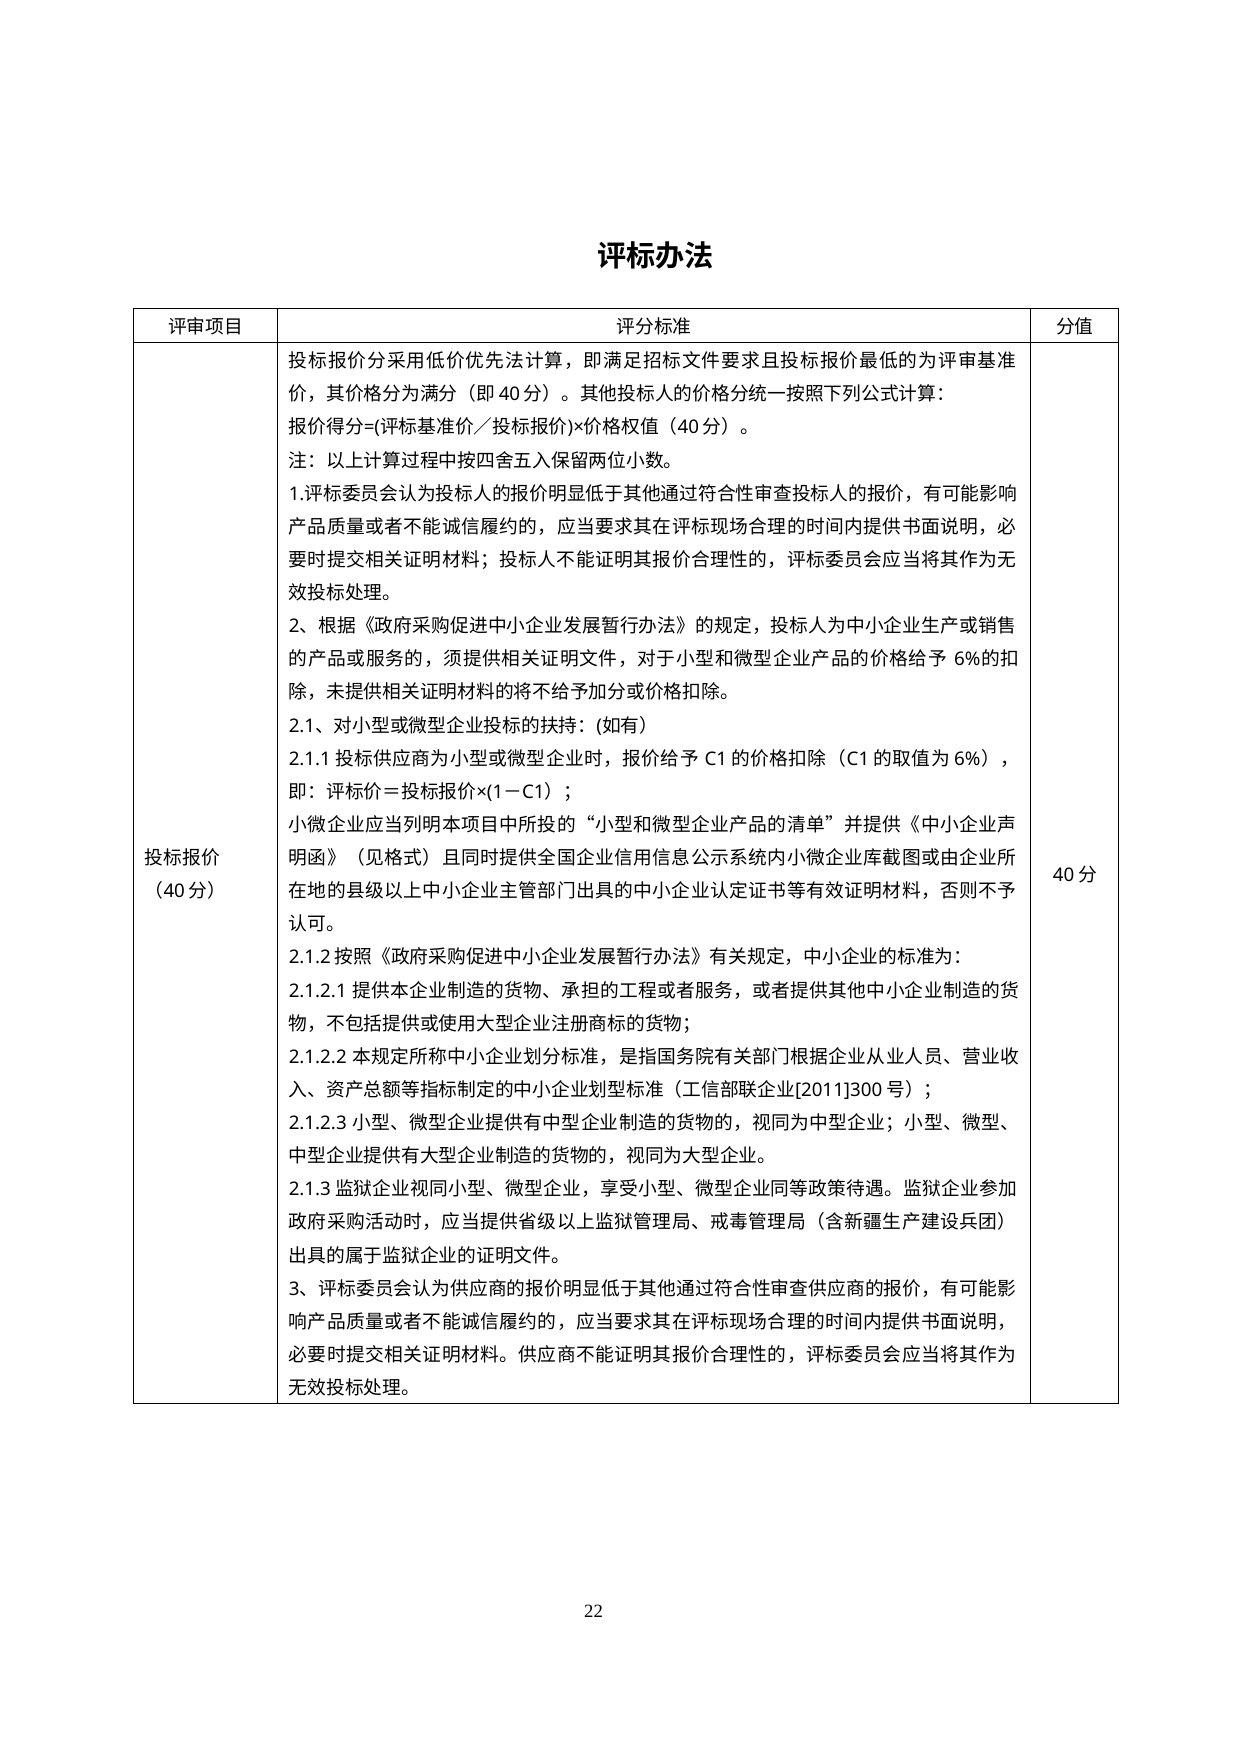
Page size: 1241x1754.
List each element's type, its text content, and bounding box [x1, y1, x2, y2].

table_header 评分标准 [278, 309, 1030, 342]
table_cell 投标报价 （40分） [134, 343, 277, 1403]
table_header 分值 [1031, 309, 1118, 342]
table_header 评审项目 [134, 309, 277, 342]
table_cell 投标报价分采用低价优先法计算，即满足招标文件要求且投标报价最低的为评审基准价，其价格分为满分（即40分）。其他投标人的价格分统一按照下列公式计算： 报价得分=(评标基准价／投标报价)×价格权值（40分）。 注：以上计算过程中按四舍五入保留两位小数。 1.评标委员会认为投标人的报价明显低于其他通过符合性审查投标人的报价，有可能影响产品质量或者不能诚信履约的，应当要求其在评标现场合理的时间内提供书面说明，必要时提交相关证明材料；投标人不能证明其报价合理性的，评标委员会应当将其作为无效投标处理。 2、根据《政府采购促进中小企业发展暂行办法》的规定，投标人为中小企业生产或销售的产品或服务的，须提供相关证明文件，对于小型和微型企业产品的价格给予6%的扣除，未提供相关证明材料的将不给予加分或价格扣除。 2.1、对小型或微型企业投标的扶持：(如有） 2.1.1投标供应商为小型或微型企业时，报价给予C1的价格扣除（C1的取值为6%），即：评标价＝投标报价×(1－C1）； 小微企业应当列明本项目中所投的“小型和微型企业产品的清单”并提供《中小企业声明函》（见格式）且同时提供全国企业信用信息公示系统内小微企业库截图或由企业所在地的县级以上中小企业主管部门出具的中小企业认定证书等有效证明材料，否则不予认可。 2.1.2按照《政府采购促进中小企业发展暂行办法》有关规定，中小企业的标准为： 2.1.2.1 提供本企业制造的货物、承担的工程或者服务，或者提供其他中小企业制造的货物，不包括提供或使用大型企业注册商标的货物； 2.1.2.2 本规定所称中小企业划分标准，是指国务院有关部门根据企业从业人员、营业收入、资产总额等指标制定的中小企业划型标准（工信部联企业[2011]300号）； 2.1.2.3 小型、微型企业提供有中型企业制造的货物的，视同为中型企业；小型、微型、中型企业提供有大型企业制造的货物的，视同为大型企业。 2.1.3监狱企业视同小型、微型企业，享受小型、微型企业同等政策待遇。监狱企业参加政府采购活动时，应当提供省级以上监狱管理局、戒毒管理局（含新疆生产建设兵团）出具的属于监狱企业的证明文件。 3、评标委员会认为供应商的报价明显低于其他通过符合性审查供应商的报价，有可能影响产品质量或者不能诚信履约的，应当要求其在评标现场合理的时间内提供书面说明，必要时提交相关证明材料。供应商不能证明其报价合理性的，评标委员会应当将其作为无效投标处理。 [278, 343, 1030, 1403]
table_cell 40分 [1031, 343, 1118, 1403]
text 评标办法 [165, 220, 1087, 287]
